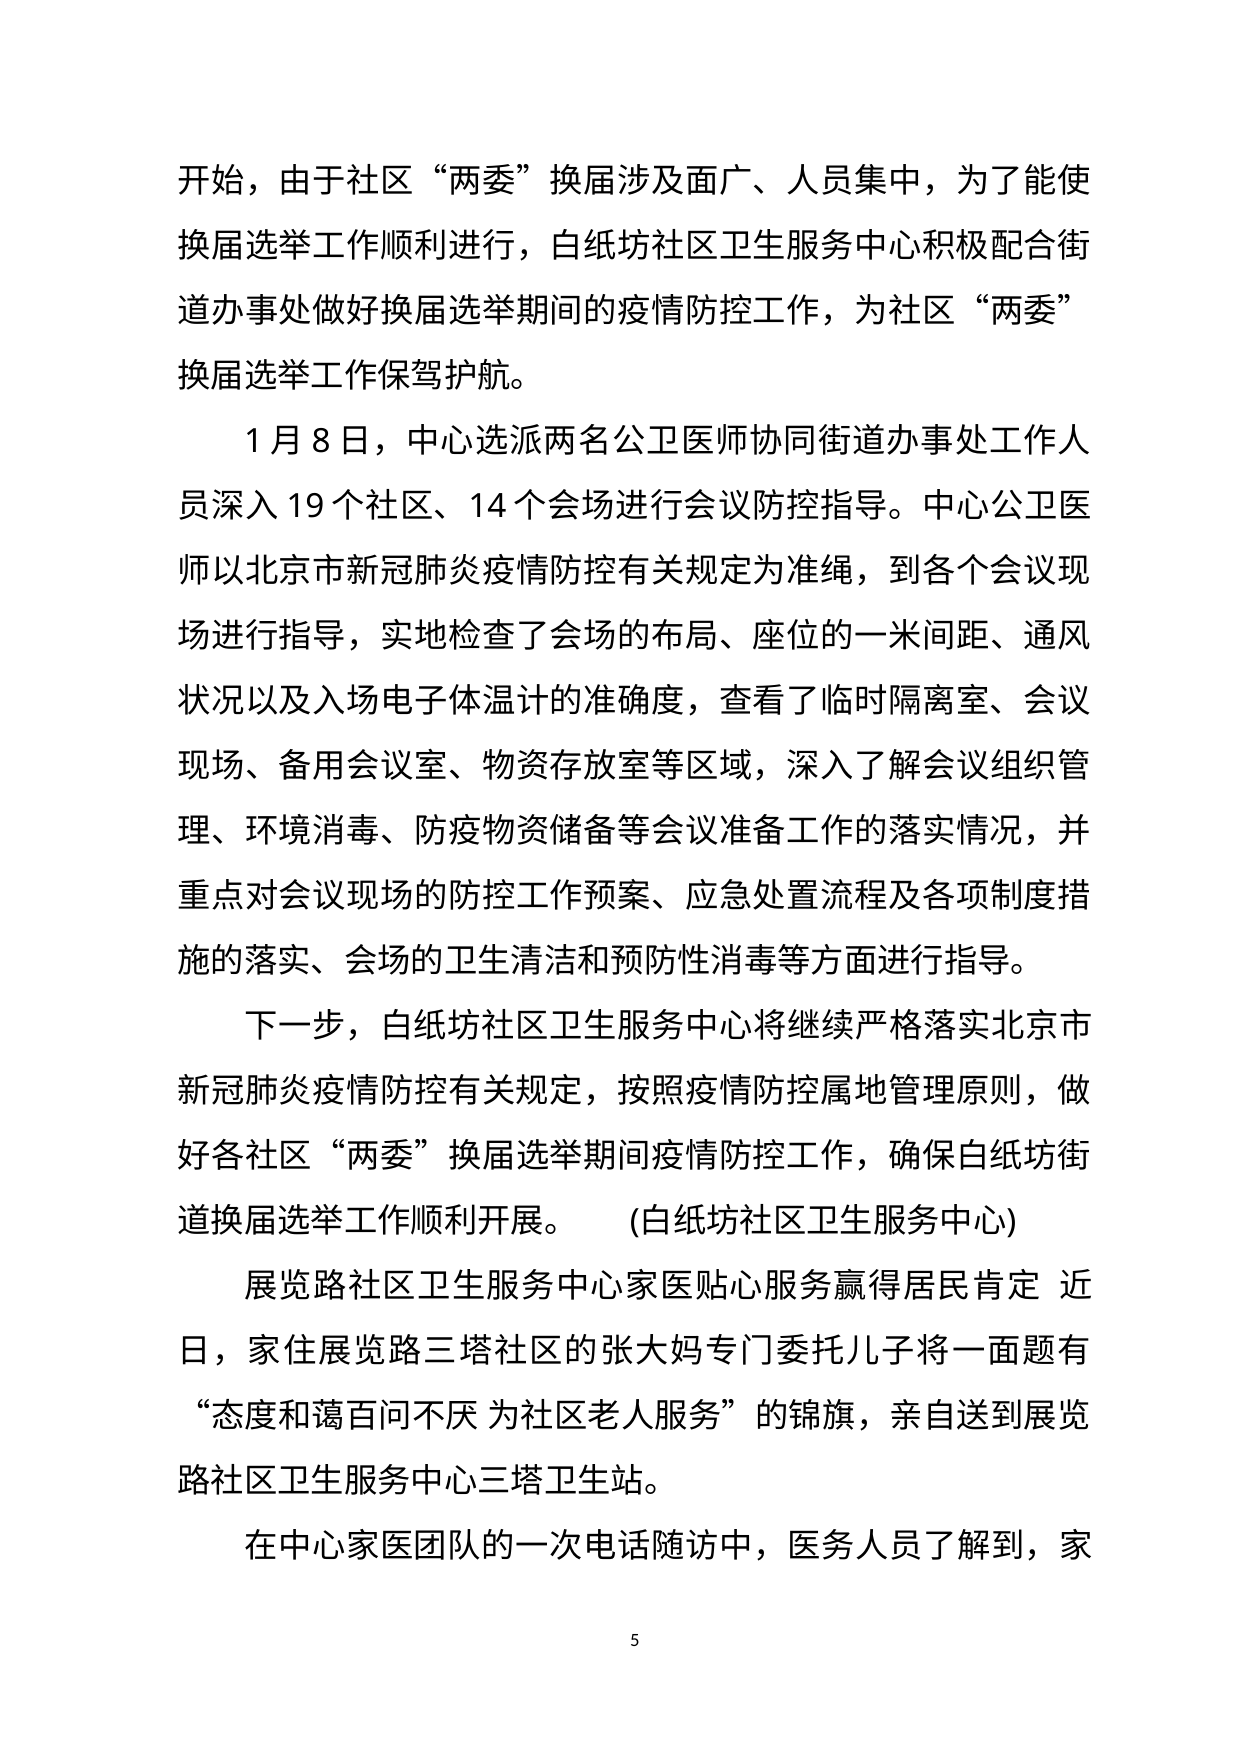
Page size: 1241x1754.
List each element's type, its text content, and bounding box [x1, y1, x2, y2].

text 展览路社区卫生服务中心家医贴心服务赢得居民肯定 近日，家住展览路三塔社区的张大妈专门委托儿子将一面题有“态度和蔼百问不厌 为社区老人服务”的锦旗，亲自送到展览路社区卫生服务中心三塔卫生站。 [177, 1251, 1092, 1511]
text 下一步，白纸坊社区卫生服务中心将继续严格落实北京市新冠肺炎疫情防控有关规定，按照疫情防控属地管理原则，做好各社区“两委”换届选举期间疫情防控工作，确保白纸坊街道换届选举工作顺利开展。 (白纸坊社区卫生服务中心) [177, 991, 1092, 1251]
text 1月8日，中心选派两名公卫医师协同街道办事处工作人员深入19个社区、14个会场进行会议防控指导。中心公卫医师以北京市新冠肺炎疫情防控有关规定为准绳，到各个会议现场进行指导，实地检查了会场的布局、座位的一米间距、通风状况以及入场电子体温计的准确度，查看了临时隔离室、会议现场、备用会议室、物资存放室等区域，深入了解会议组织管理、环境消毒、防疫物资储备等会议准备工作的落实情况，并重点对会议现场的防控工作预案、应急处置流程及各项制度措施的落实、会场的卫生清洁和预防性消毒等方面进行指导。 [177, 406, 1092, 991]
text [177, 1511, 1092, 1576]
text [177, 146, 1092, 406]
